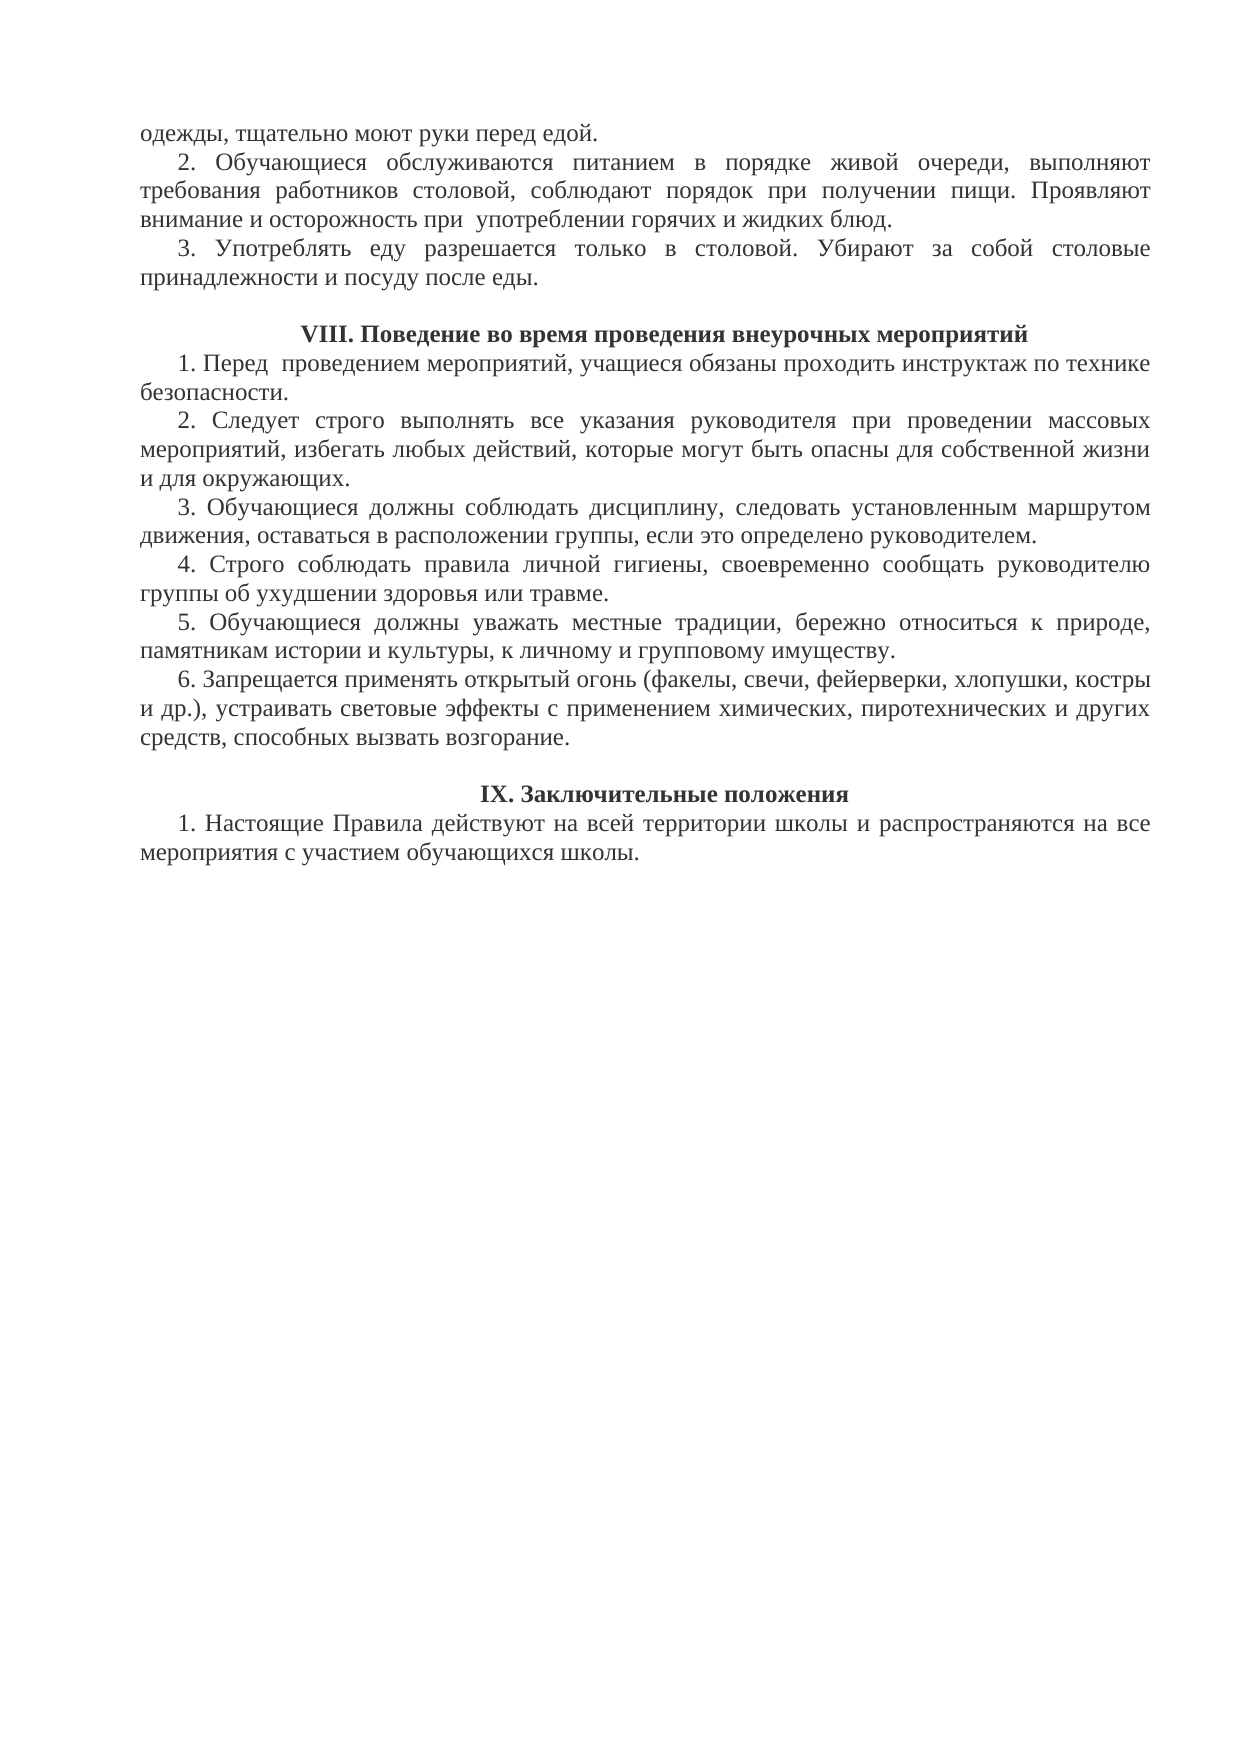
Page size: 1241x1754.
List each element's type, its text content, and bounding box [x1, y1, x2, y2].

text 3. Употреблять еду разрешается только в столовой. Убирают за собой столовые принадлежности и посуду после еды. [140, 233, 1152, 291]
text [140, 118, 1152, 147]
text 3. Обучающиеся должны соблюдать дисциплину, следовать установленным маршрутом движения, оставаться в расположении группы, если это определено руководителем. [140, 492, 1152, 549]
text 4. Строго соблюдать правила личной гигиены, своевременно сообщать руководителю группы об ухудшении здоровья или травме. [140, 549, 1152, 607]
text VIII. Поведение во время проведения внеурочных мероприятий [140, 319, 1152, 348]
text 2. Обучающиеся обслуживаются питанием в порядке живой очереди, выполняют требования работников столовой, соблюдают порядок при получении пищи. Проявляют внимание и осторожность при употреблении горячих и жидких блюд. [140, 147, 1152, 233]
text 5. Обучающиеся должны уважать местные традиции, бережно относиться к природе, памятникам истории и культуры, к личному и групповому имуществу. [140, 607, 1152, 664]
text 1. Настоящие Правила действуют на всей территории школы и распространяются на все мероприятия с участием обучающихся школы. [140, 808, 1152, 866]
text 2. Следует строго выполнять все указания руководителя при проведении массовых мероприятий, избегать любых действий, которые могут быть опасны для собственной жизни и для окружающих. [140, 406, 1152, 492]
text IX. Заключительные положения [140, 779, 1152, 808]
text 6. Запрещается применять открытый огонь (факелы, свечи, фейерверки, хлопушки, костры и др.), устраивать световые эффекты с применением химических, пиротехнических и других средств, способных вызвать возгорание. [140, 664, 1152, 751]
text 1. Перед проведением мероприятий, учащиеся обязаны проходить инструктаж по технике безопасности. [140, 348, 1152, 406]
